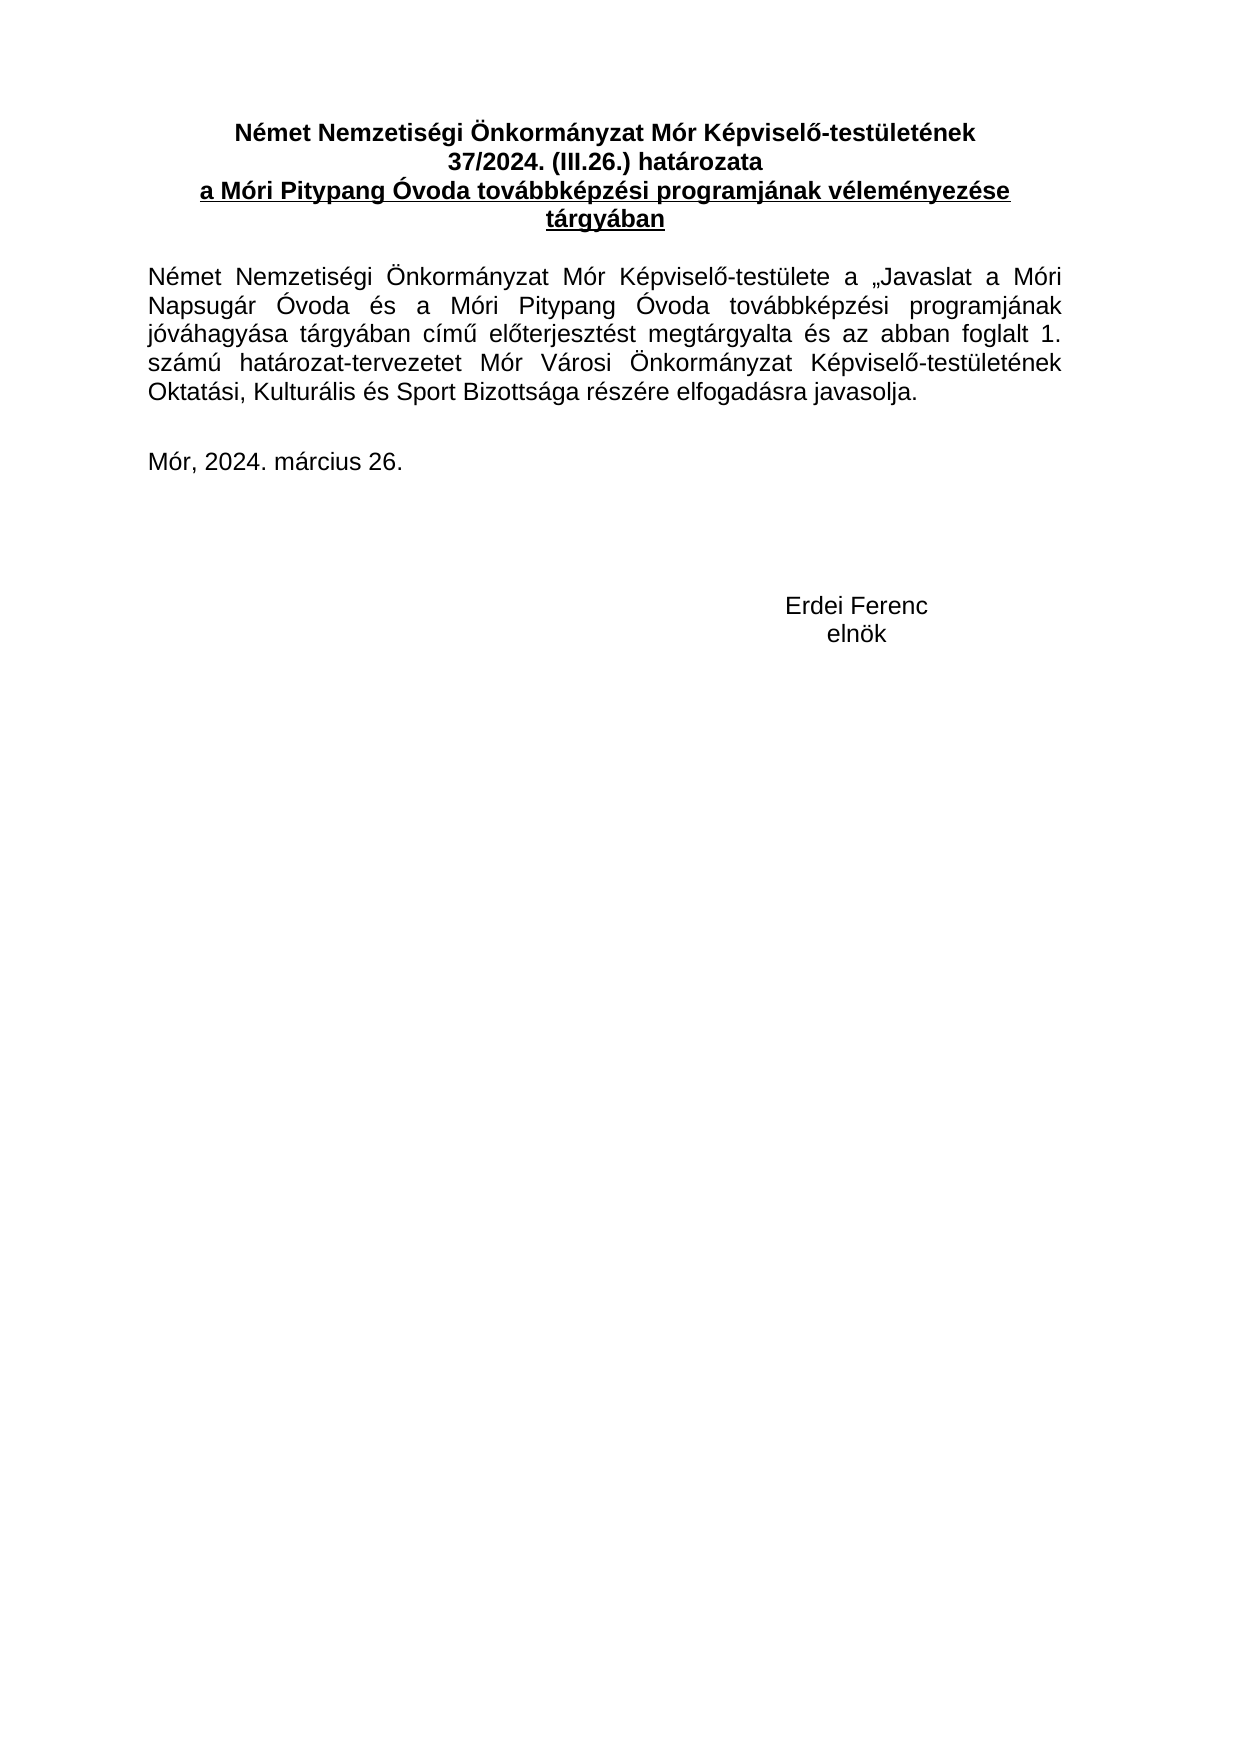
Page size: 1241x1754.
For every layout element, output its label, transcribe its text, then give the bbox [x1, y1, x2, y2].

text Mór, 2024. március 26. [148, 447, 1063, 476]
text 37/2024. (III.26.) határozata [148, 147, 1063, 176]
text a Móri Pitypang Óvoda továbbképzési programjának véleményezése tárgyában [148, 176, 1063, 233]
text elnök [148, 619, 1063, 648]
text Erdei Ferenc [148, 591, 1063, 619]
text Német Nemzetiségi Önkormányzat Mór Képviselő-testülete a „Javaslat a Móri Napsugár Óvoda és a Móri Pitypang Óvoda továbbképzési programjának jóváhagyása tárgyában című előterjesztést megtárgyalta és az abban foglalt 1. számú határozat-tervezetet Mór Városi Önkormányzat Képviselő-testületének Oktatási, Kulturális és Sport Bizottsága részére elfogadásra javasolja. [148, 262, 1063, 406]
text Német Nemzetiségi Önkormányzat Mór Képviselő-testületének [148, 118, 1063, 147]
